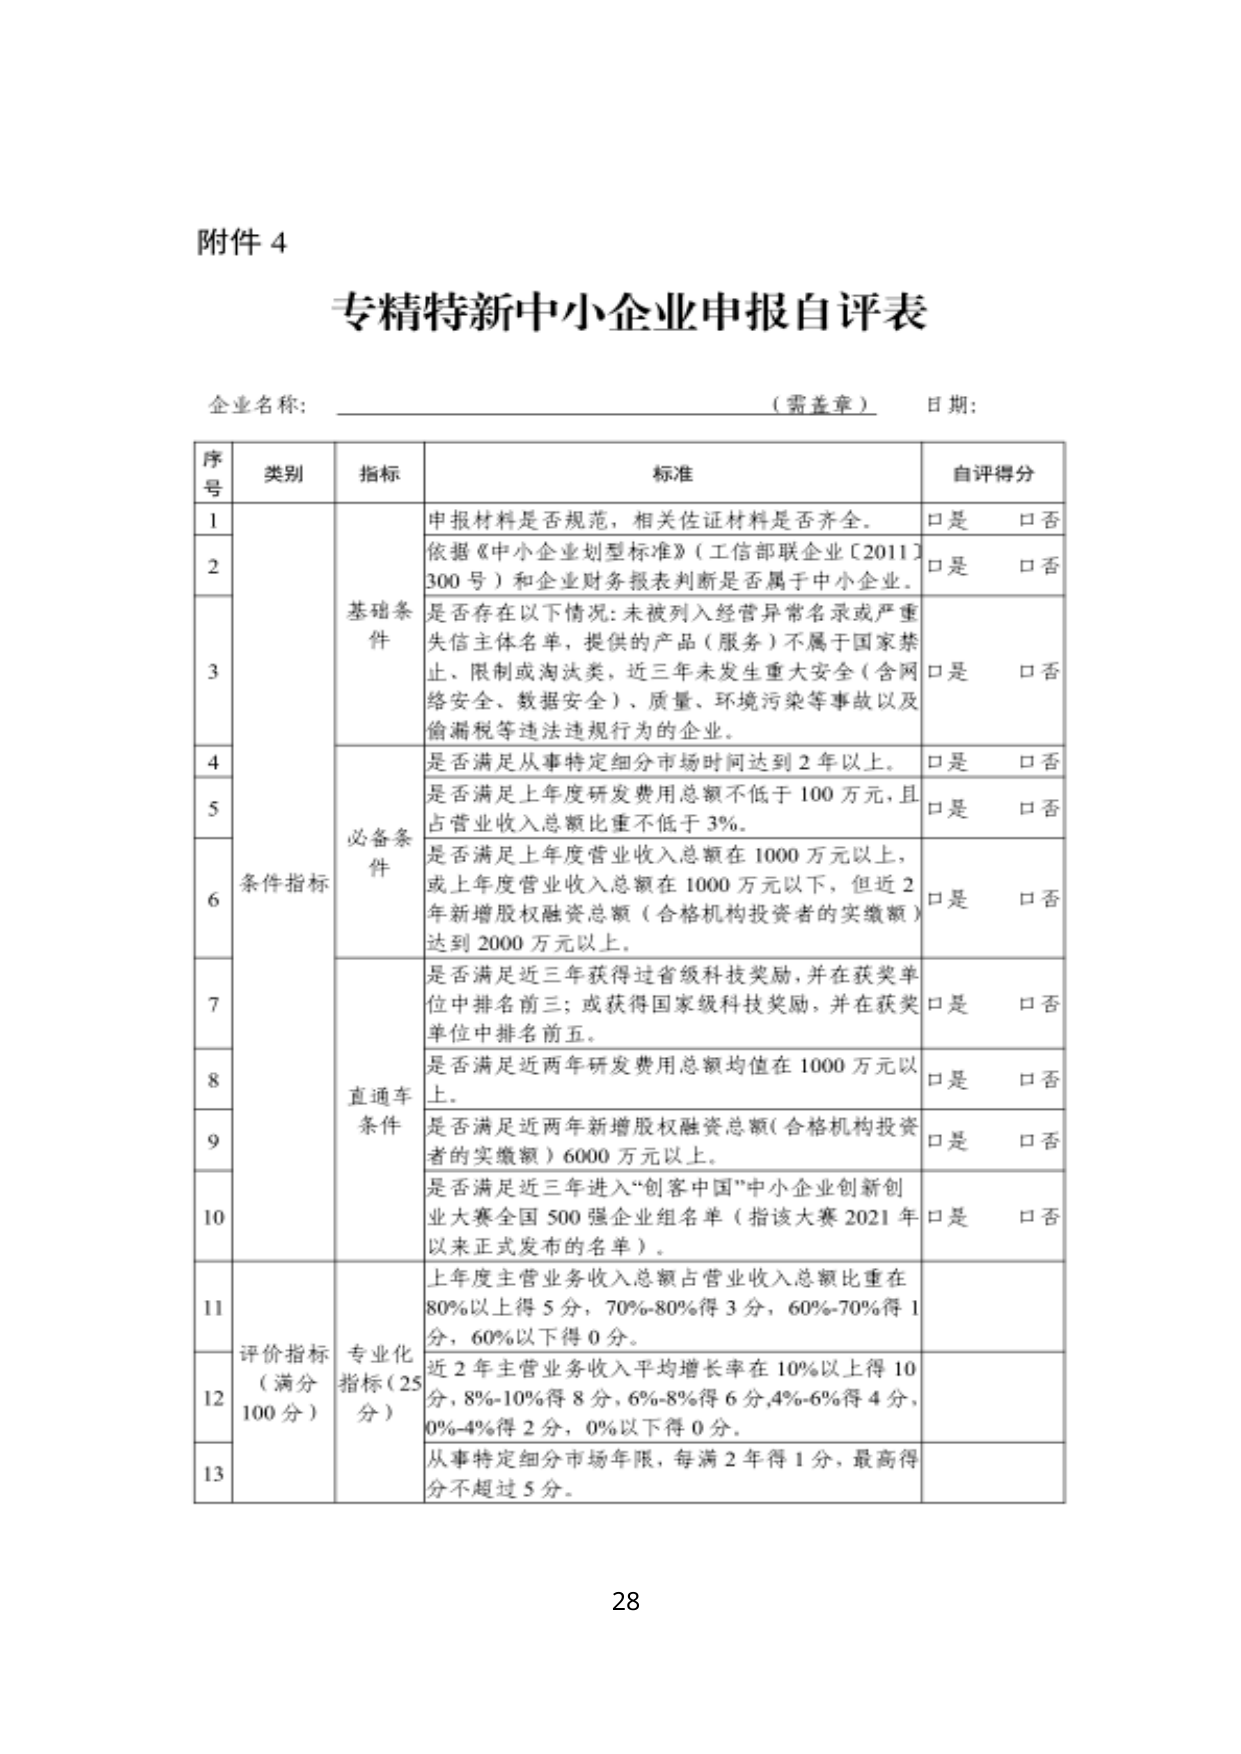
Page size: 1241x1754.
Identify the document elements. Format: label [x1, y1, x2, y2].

picture [165, 218, 1086, 1525]
